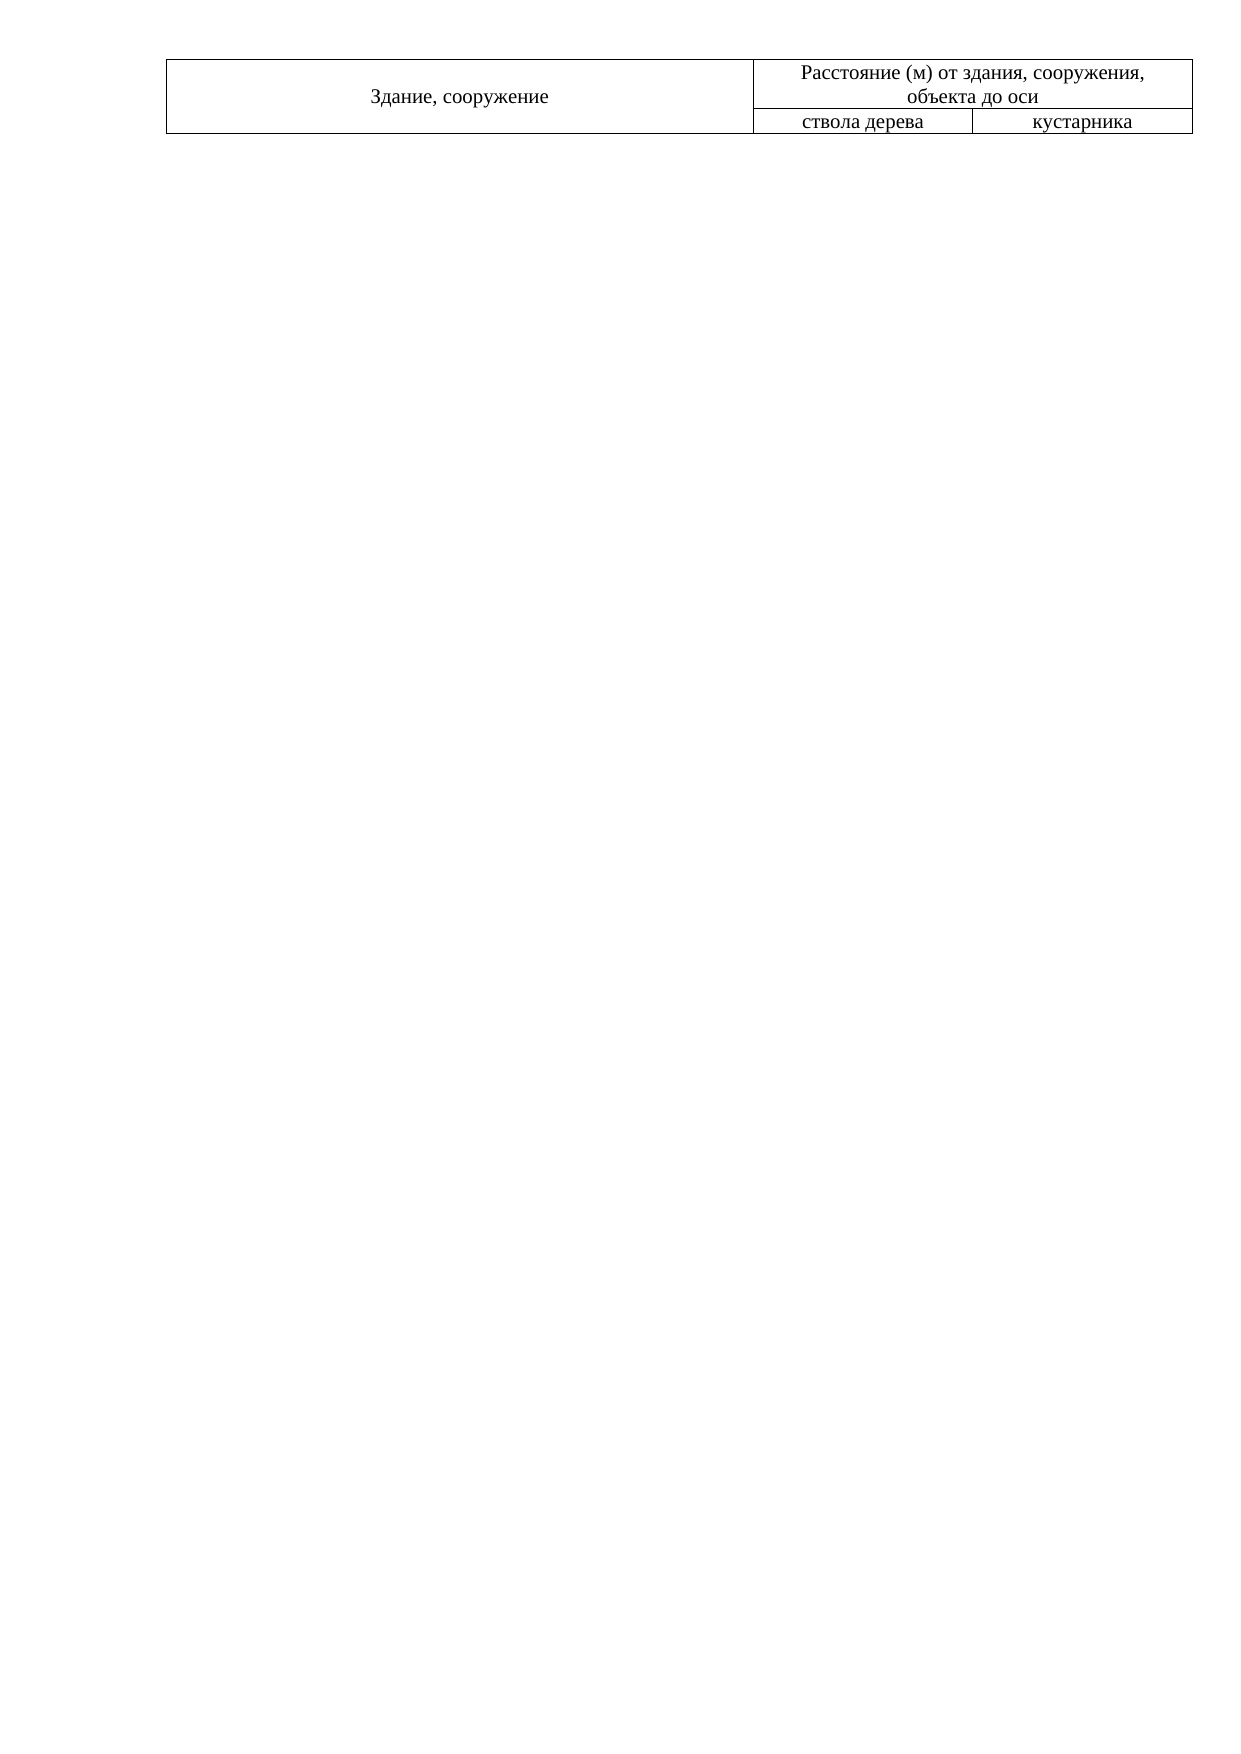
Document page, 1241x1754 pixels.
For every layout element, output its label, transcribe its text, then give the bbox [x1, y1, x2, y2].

table_cell ствола дерева [754, 109, 972, 133]
table_header Здание, сооружение [167, 60, 753, 133]
table_cell кустарника [973, 109, 1192, 133]
table_header Расстояние (м) от здания, сооружения, объекта до оси [754, 60, 1192, 108]
